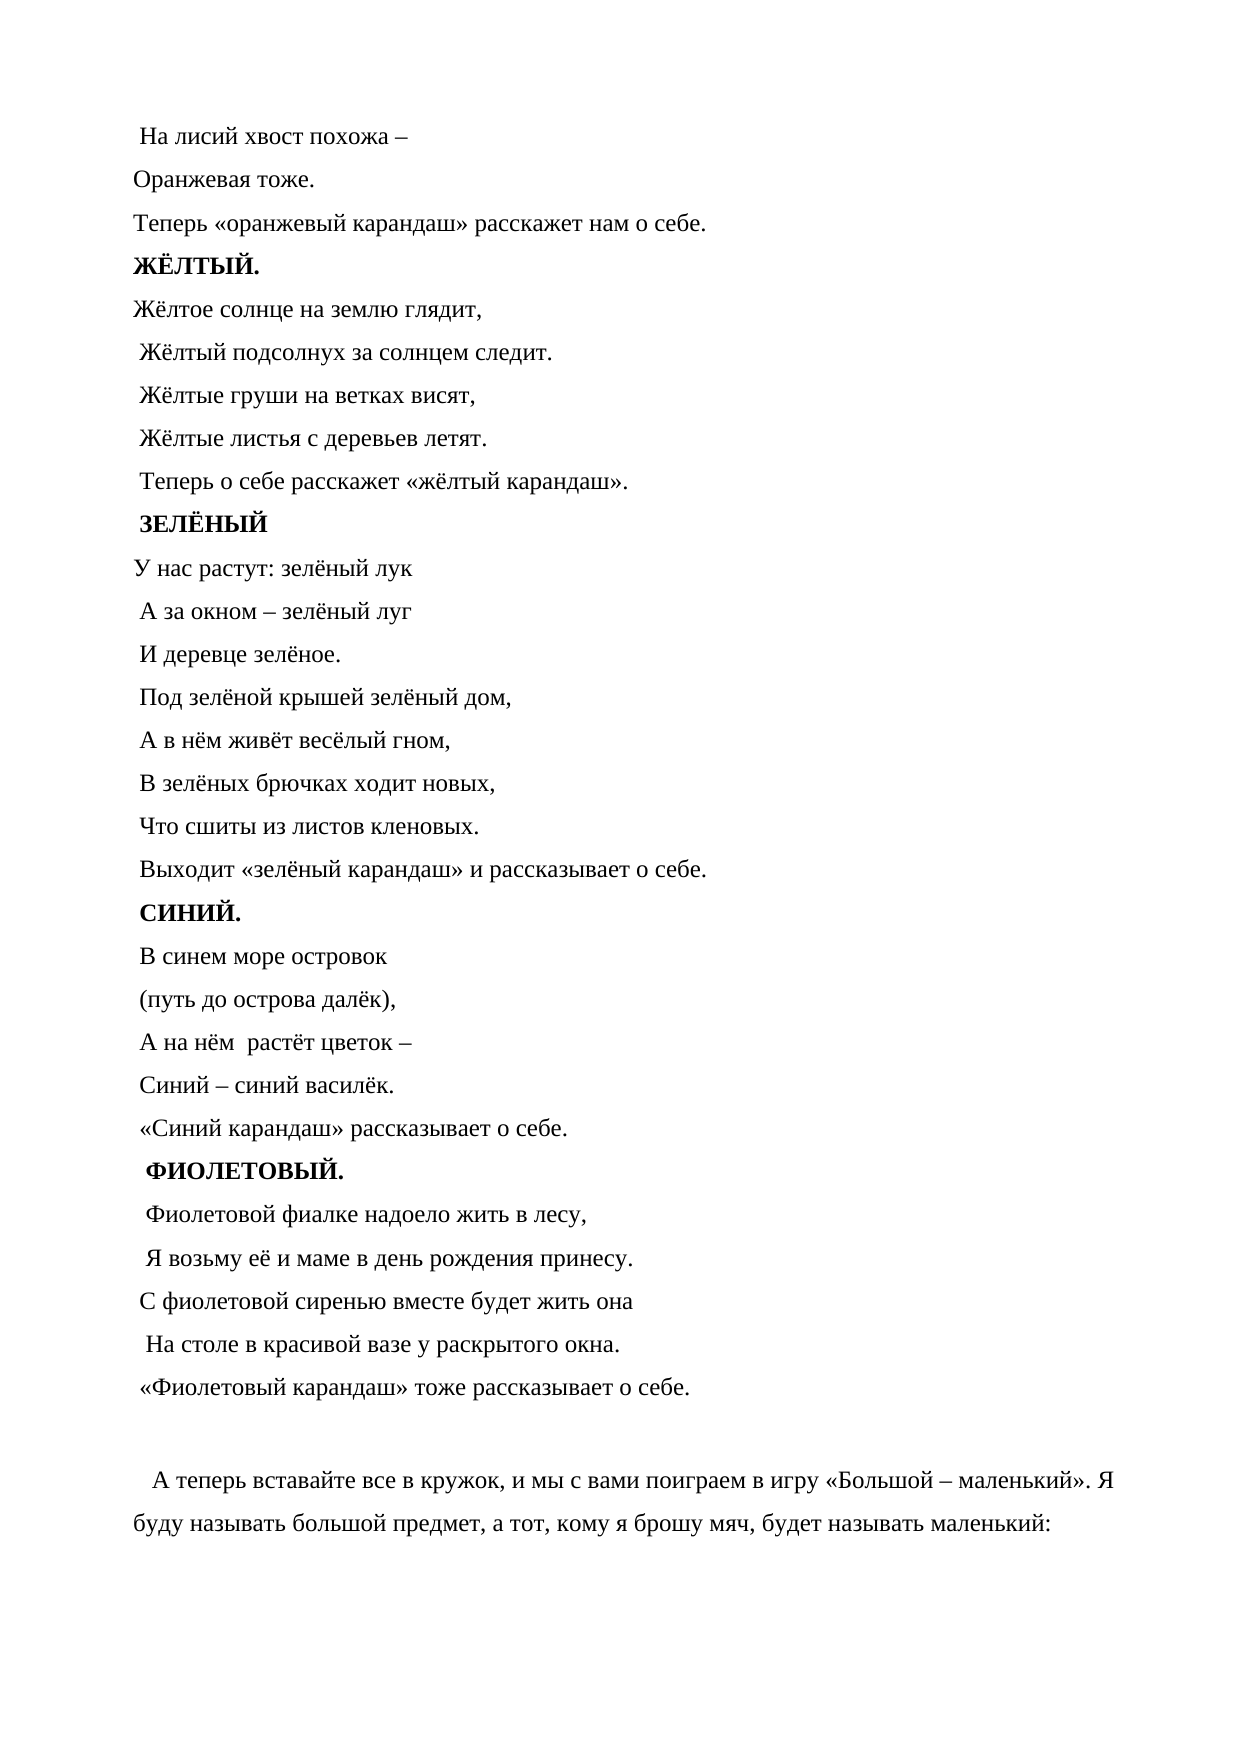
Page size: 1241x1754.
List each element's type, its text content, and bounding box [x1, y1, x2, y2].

text И деревце зелёное. [133, 639, 1167, 668]
text Выходит «зелёный карандаш» и рассказывает о себе. [133, 854, 1167, 883]
text Жёлтые груши на ветках висят, [133, 380, 1167, 409]
text А теперь вставайте все в кружок, и мы с вами поиграем в игру «Большой – маленький». Я буду называть большой предмет, а тот, кому я брошу мяч, будет называть маленький: [133, 1465, 1167, 1537]
text А в нём живёт весёлый гном, [133, 725, 1167, 754]
text Под зелёной крышей зелёный дом, [133, 682, 1167, 711]
text Теперь о себе расскажет «жёлтый карандаш». [133, 466, 1167, 495]
text (путь до острова далёк), [133, 984, 1167, 1013]
text СИНИЙ. [133, 898, 1167, 926]
text Теперь «оранжевый карандаш» расскажет нам о себе. [133, 208, 1167, 236]
text «Синий карандаш» рассказывает о себе. [133, 1113, 1167, 1142]
text А на нём растёт цветок – [133, 1027, 1167, 1056]
text Жёлтые листья с деревьев летят. [133, 423, 1167, 452]
text «Фиолетовый карандаш» тоже рассказывает о себе. [133, 1372, 1167, 1401]
text Жёлтое солнце на землю глядит, [133, 294, 1167, 323]
text Оранжевая тоже. [133, 164, 1167, 193]
text С фиолетовой сиренью вместе будет жить она [133, 1286, 1167, 1314]
text На лисий хвост похожа – [133, 121, 1167, 150]
text В зелёных брючках ходит новых, [133, 768, 1167, 797]
text Я возьму её и маме в день рождения принесу. [133, 1243, 1167, 1271]
text Синий – синий василёк. [133, 1070, 1167, 1099]
text На столе в красивой вазе у раскрытого окна. [133, 1329, 1167, 1358]
text Что сшиты из листов кленовых. [133, 811, 1167, 840]
text ЖЁЛТЫЙ. [133, 251, 1167, 279]
text А за окном – зелёный луг [133, 596, 1167, 624]
text ЗЕЛЁНЫЙ [133, 509, 1167, 538]
text Жёлтый подсолнух за солнцем следит. [133, 337, 1167, 366]
text У нас растут: зелёный лук [133, 553, 1167, 581]
text Фиолетовой фиалке надоело жить в лесу, [133, 1199, 1167, 1228]
text В синем море островок [133, 941, 1167, 969]
text ФИОЛЕТОВЫЙ. [133, 1156, 1167, 1185]
